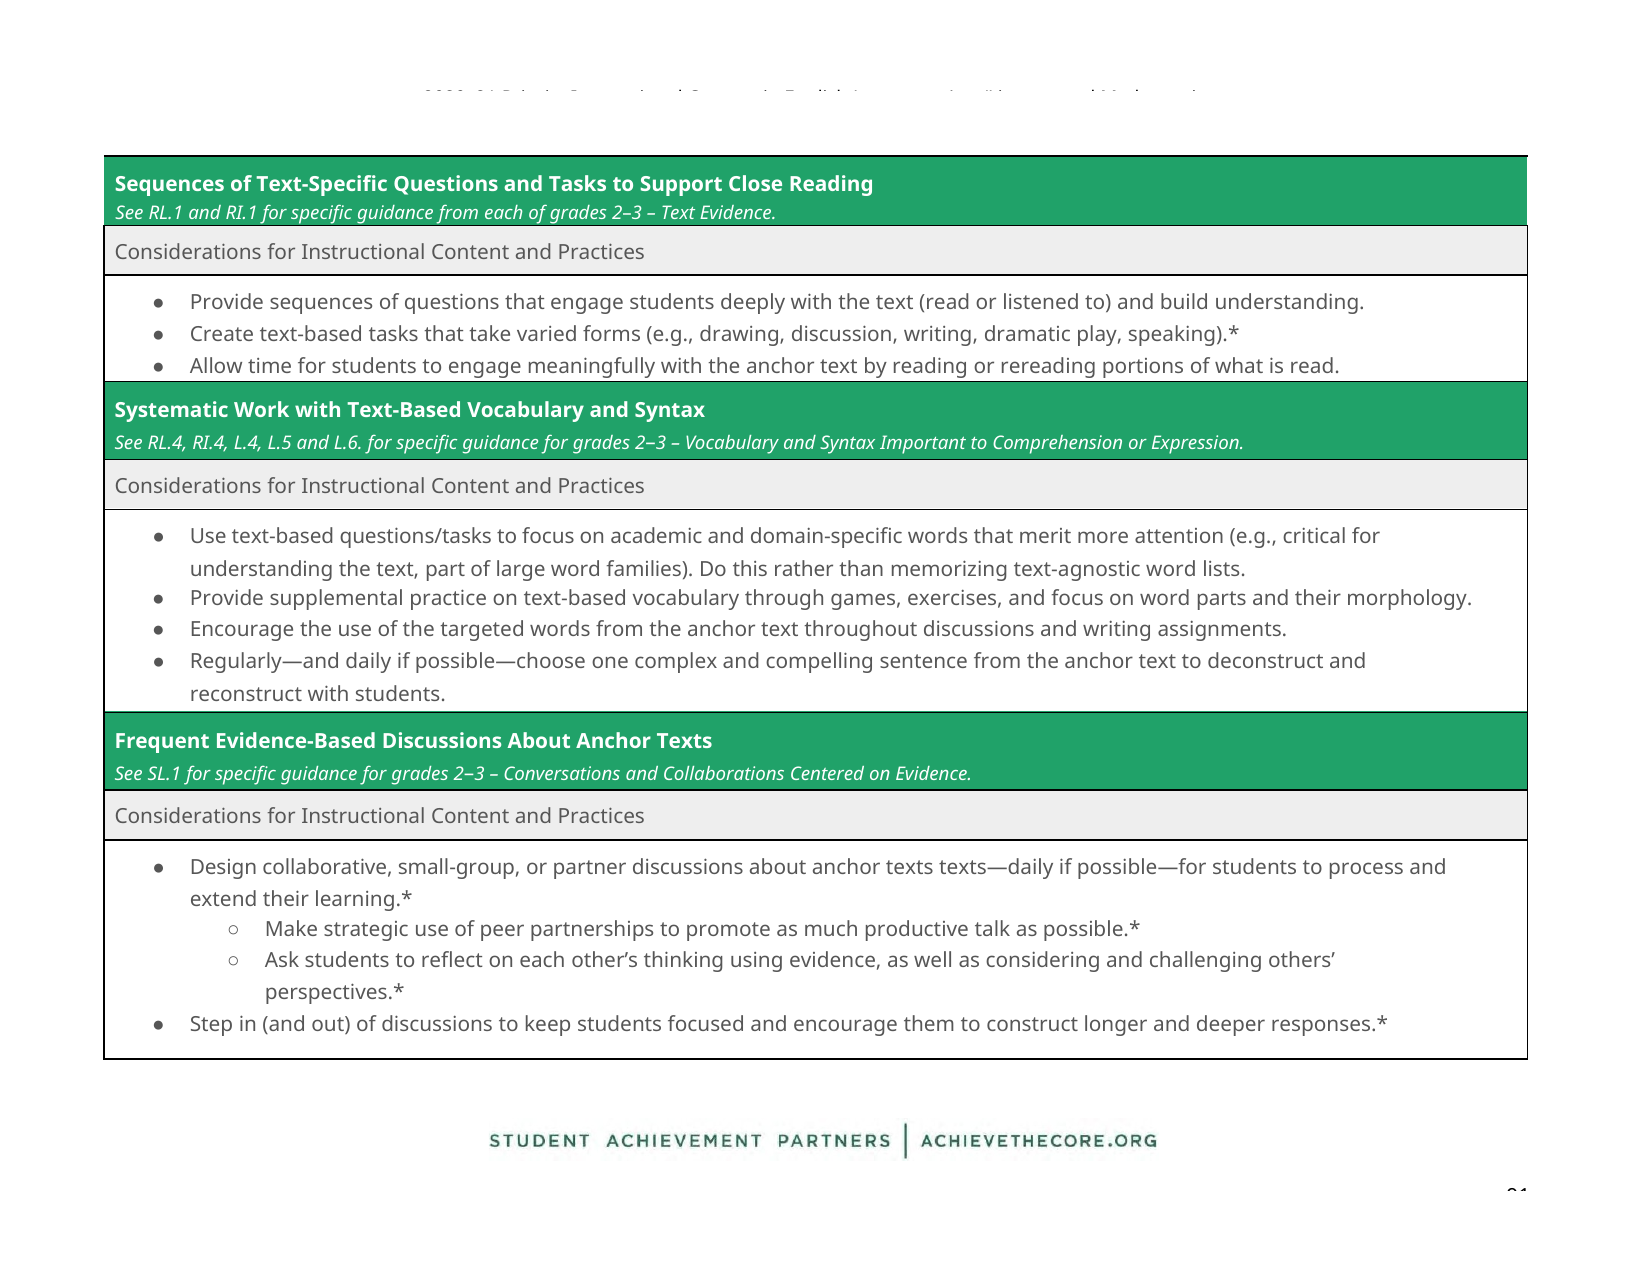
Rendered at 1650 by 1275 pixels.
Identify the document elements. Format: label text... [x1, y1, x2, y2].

picture [488, 1118, 1160, 1161]
table_cell Systematic Work with Text-Based Vocabulary and Syntax See RL.4, RI.4, L.4, L.5 and L.6. for specific guidance for grades 2–3 – Vocabulary and Syntax Important to Comprehension or Expression. [105, 382, 1527, 459]
table_cell Design collaborative, small-group, or partner discussions about anchor texts texts—daily if possible—for students to process and extend their learning.* Make strategic use of peer partnerships to promote as much productive talk as possible.* Ask students to reflect on each other’s thinking using evidence, as well as considering and challenging others’ perspectives.* Step in (and out) of discussions to keep students focused and encourage them to construct longer and deeper responses.* [105, 841, 1527, 1058]
table_header Sequences of Text-Specific Questions and Tasks to Support Close Reading See RL.1 and RI.1 for specific guidance from each of grades 2–3 – Text Evidence. [104, 157, 1527, 225]
table_cell Considerations for Instructional Content and Practices [105, 791, 1527, 839]
table_cell Provide sequences of questions that engage students deeply with the text (read or listened to) and build understanding. Create text-based tasks that take varied forms (e.g., drawing, discussion, writing, dramatic play, speaking).* Allow time for students to engage meaningfully with the anchor text by reading or rereading portions of what is read. [105, 276, 1527, 381]
table_cell Considerations for Instructional Content and Practices [105, 460, 1527, 508]
table_cell Considerations for Instructional Content and Practices [105, 226, 1527, 274]
table_cell Use text-based questions/tasks to focus on academic and domain-specific words that merit more attention (e.g., critical for understanding the text, part of large word families). Do this rather than memorizing text-agnostic word lists. Provide supplemental practice on text-based vocabulary through games, exercises, and focus on word parts and their morphology. Encourage the use of the targeted words from the anchor text throughout discussions and writing assignments. Regularly—and daily if possible—choose one complex and compelling sentence from the anchor text to deconstruct and reconstruct with students. [105, 510, 1527, 711]
table_cell Frequent Evidence-Based Discussions About Anchor Texts See SL.1 for specific guidance for grades 2–3 – Conversations and Collaborations Centered on Evidence. [105, 713, 1527, 789]
